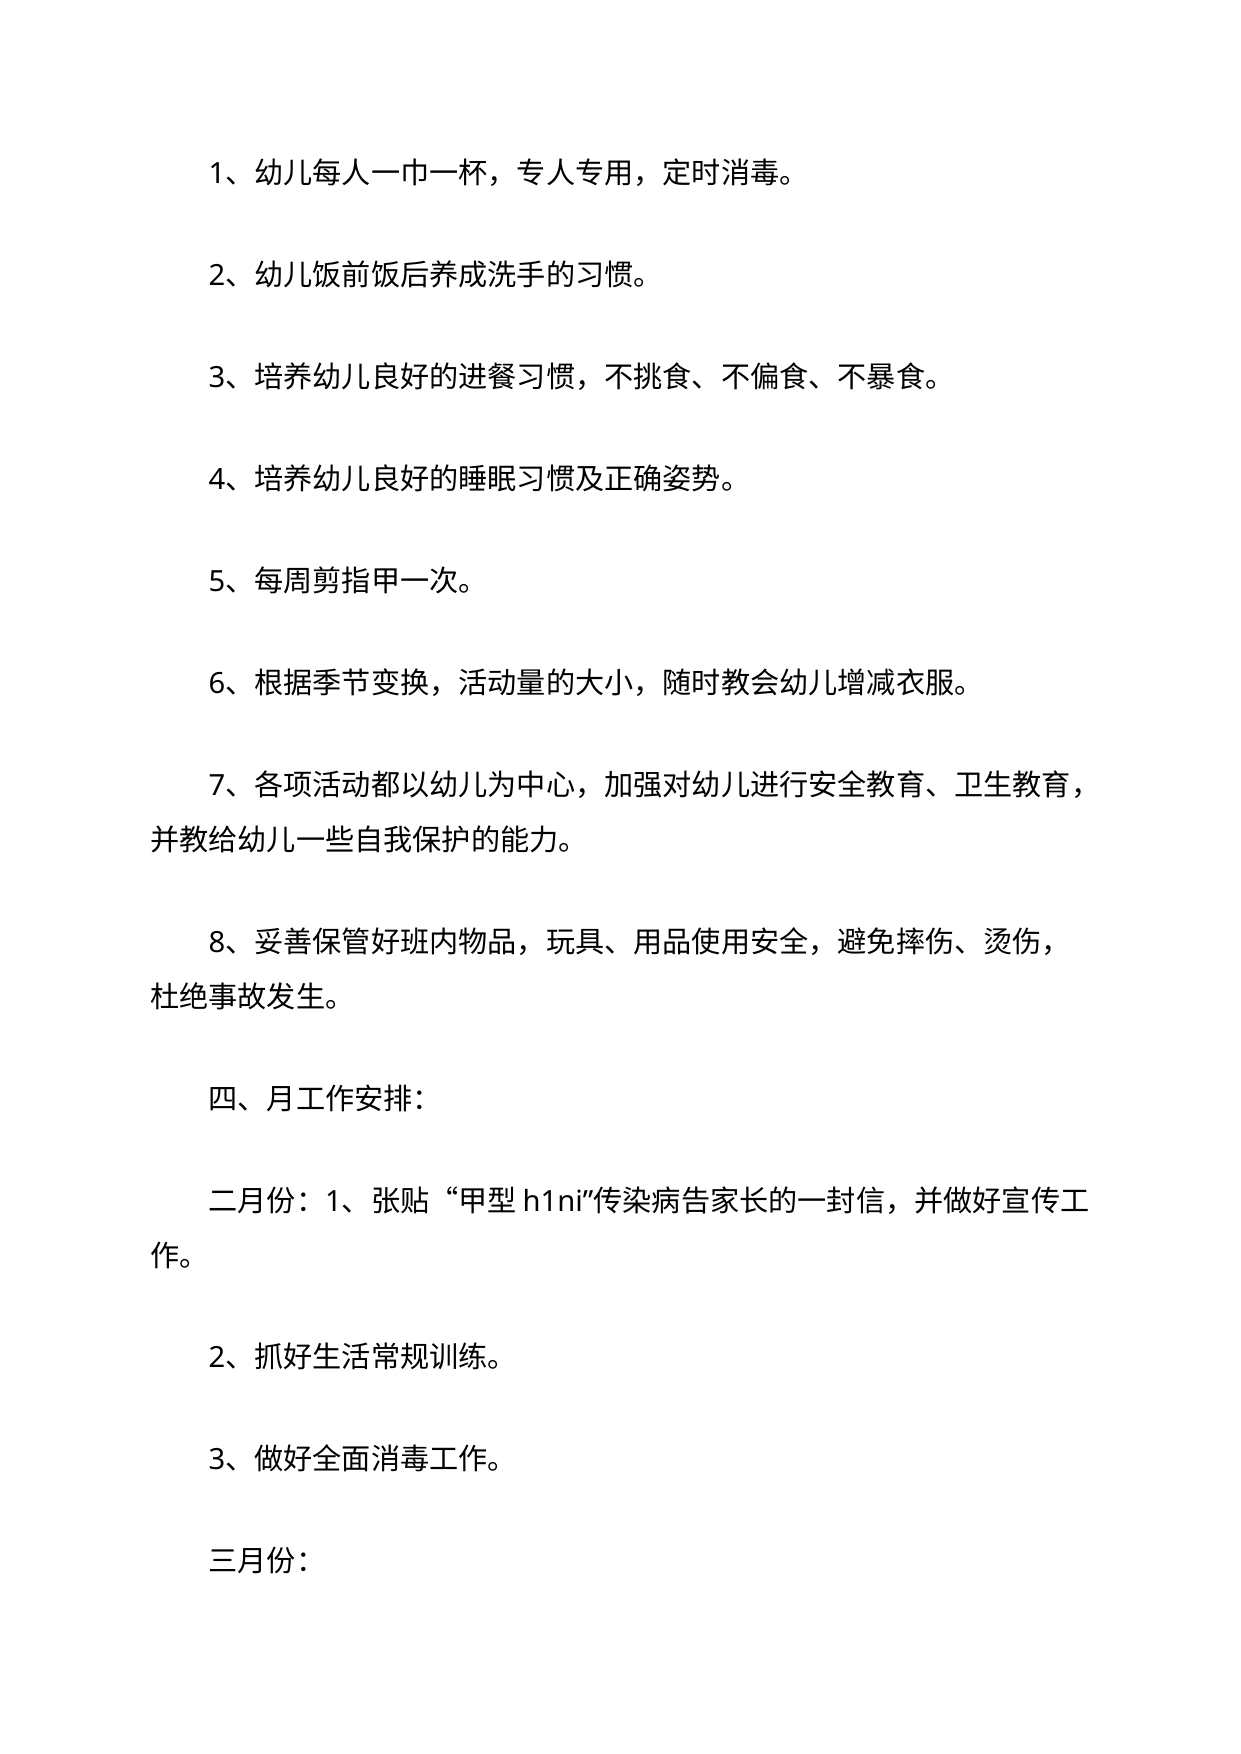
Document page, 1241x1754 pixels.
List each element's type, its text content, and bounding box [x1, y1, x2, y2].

text 5、每周剪指甲一次。 [150, 558, 1090, 600]
text 2、抓好生活常规训练。 [150, 1334, 1090, 1376]
text 1、幼儿每人一巾一杯，专人专用，定时消毒。 [150, 150, 1090, 192]
text 4、培养幼儿良好的睡眠习惯及正确姿势。 [150, 456, 1090, 498]
text 7、各项活动都以幼儿为中心，加强对幼儿进行安全教育、卫生教育，并教给幼儿一些自我保护的能力。 [150, 762, 1090, 859]
text 四、月工作安排： [150, 1075, 1090, 1118]
text 8、妥善保管好班内物品，玩具、用品使用安全，避免摔伤、烫伤，杜绝事故发生。 [150, 919, 1090, 1016]
text 3、做好全面消毒工作。 [150, 1436, 1090, 1478]
text 二月份：1、张贴“甲型h1ni”传染病告家长的一封信，并做好宣传工作。 [150, 1177, 1090, 1274]
text 2、幼儿饭前饭后养成洗手的习惯。 [150, 252, 1090, 294]
text 6、根据季节变换，活动量的大小，随时教会幼儿增减衣服。 [150, 660, 1090, 702]
text 3、培养幼儿良好的进餐习惯，不挑食、不偏食、不暴食。 [150, 354, 1090, 396]
text 三月份： [150, 1538, 1090, 1580]
